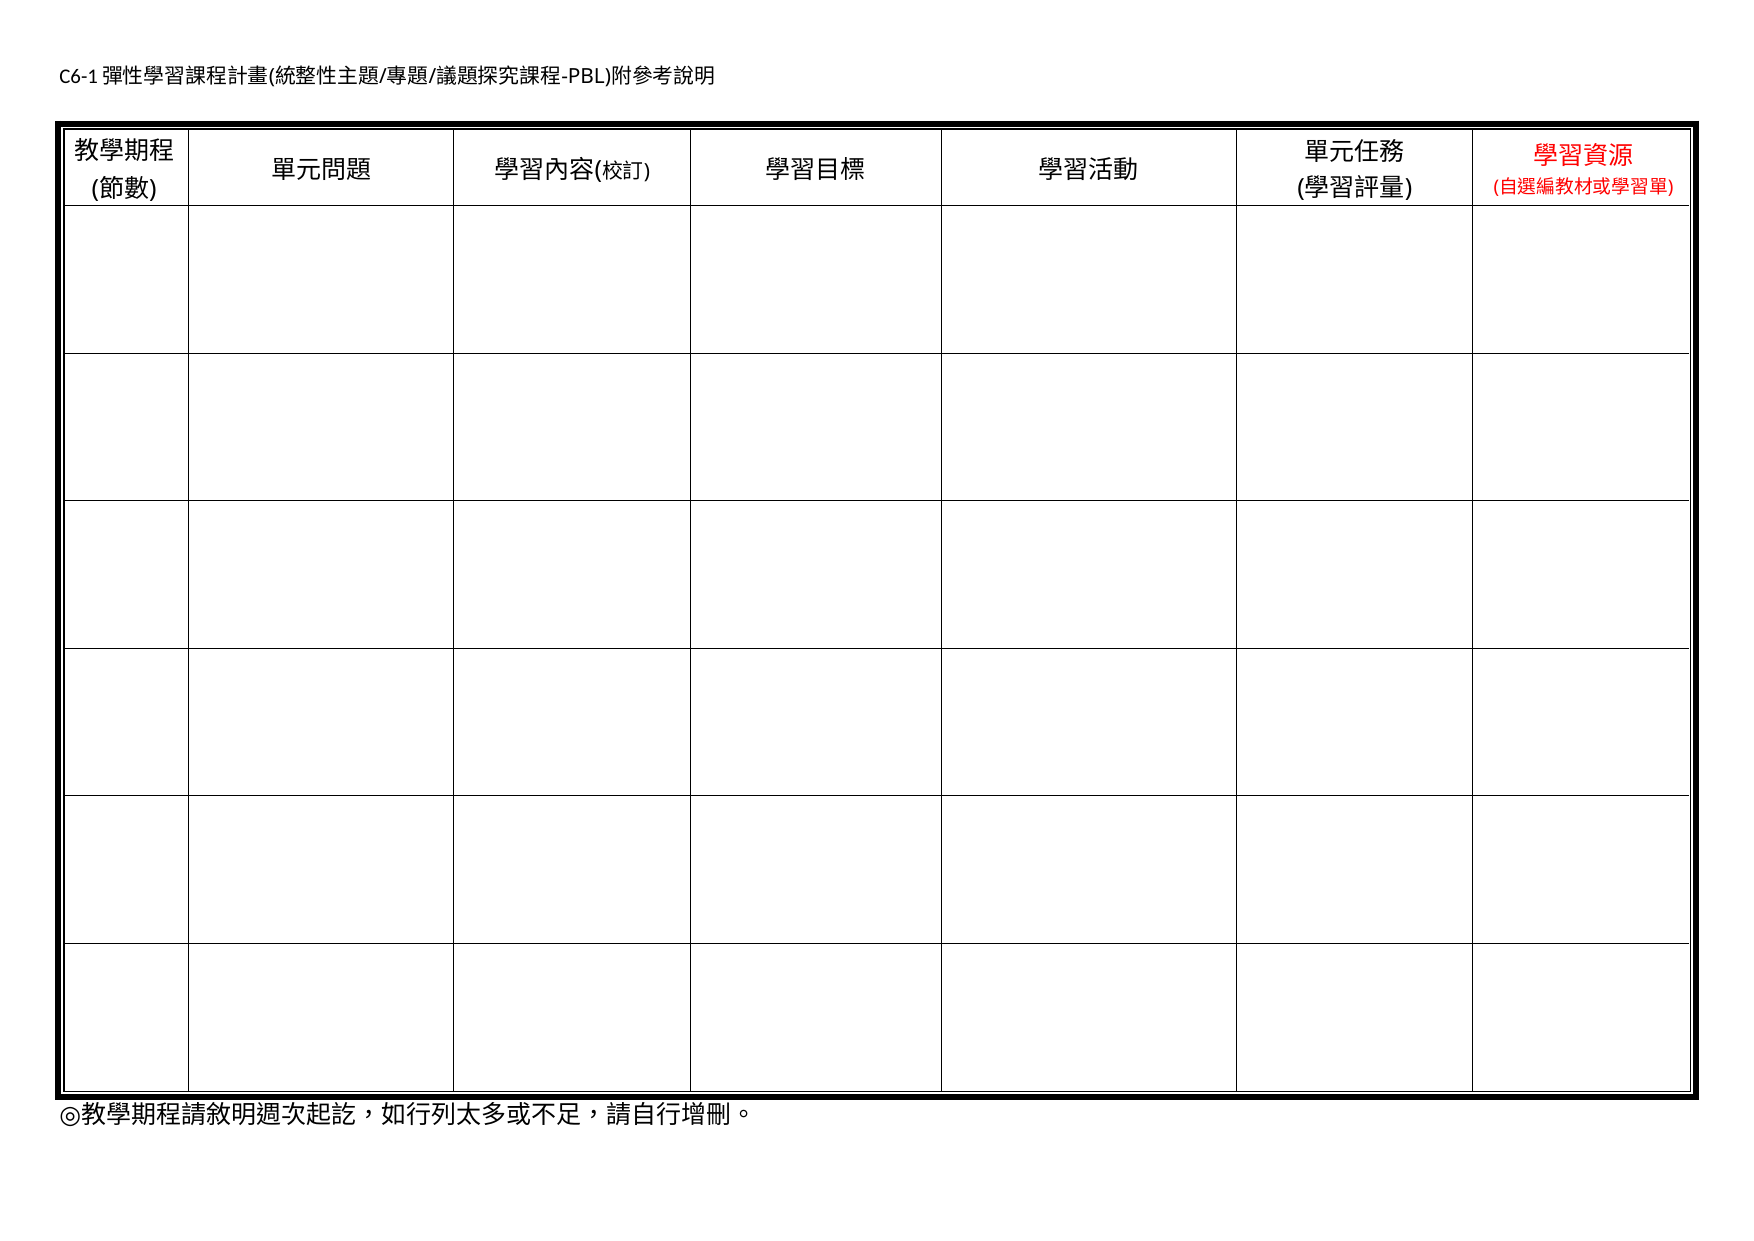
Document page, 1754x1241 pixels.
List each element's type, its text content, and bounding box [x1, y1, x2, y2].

table_cell [189, 206, 453, 353]
table_cell [1237, 354, 1472, 500]
table_cell [942, 206, 1236, 353]
table_cell [65, 354, 188, 500]
table_cell [189, 501, 453, 648]
table_cell [942, 354, 1236, 500]
table_cell [1473, 500, 1690, 648]
table_cell [942, 501, 1236, 648]
table_cell [1237, 206, 1472, 353]
table_cell [1473, 205, 1690, 353]
table_header 學習資源 (自選編教材或學習單) [1473, 130, 1690, 205]
table_header 單元問題 [189, 130, 453, 205]
table_cell [65, 501, 188, 648]
table_header 單元任務 (學習評量) [1237, 130, 1472, 205]
table_cell [1237, 649, 1472, 795]
table_cell [454, 354, 690, 500]
table_cell [691, 796, 941, 943]
table_cell [65, 796, 188, 943]
table_cell [942, 796, 1236, 943]
table_cell [65, 944, 188, 1091]
table_cell [1473, 648, 1690, 795]
table_cell [1237, 944, 1472, 1091]
table_cell [454, 501, 690, 648]
table_cell [189, 649, 453, 795]
table_cell [1473, 795, 1690, 943]
table_cell [189, 796, 453, 943]
table_cell [1473, 353, 1690, 500]
table_cell [1237, 501, 1472, 648]
table_cell [65, 649, 188, 795]
text ◎教學期程請敘明週次起訖，如行列太多或不足，請自行增刪。 [59, 1100, 1695, 1129]
table_cell [454, 649, 690, 795]
table_cell [691, 206, 941, 353]
table_header 學習目標 [691, 130, 941, 205]
table_cell [942, 944, 1236, 1091]
table_cell [454, 206, 690, 353]
table_cell [189, 944, 453, 1091]
table_cell [691, 354, 941, 500]
table_cell [1473, 943, 1690, 1091]
table_cell [691, 649, 941, 795]
table_header 教學期程 (節數) [65, 130, 188, 205]
table_cell [1237, 796, 1472, 943]
table_cell [691, 501, 941, 648]
table_cell [189, 354, 453, 500]
table_cell [691, 944, 941, 1091]
table_cell [454, 944, 690, 1091]
table_header 學習內容(校訂) [454, 130, 690, 205]
table_cell [454, 796, 690, 943]
table_header 學習活動 [942, 130, 1236, 205]
table_cell [65, 206, 188, 353]
table_cell [942, 649, 1236, 795]
